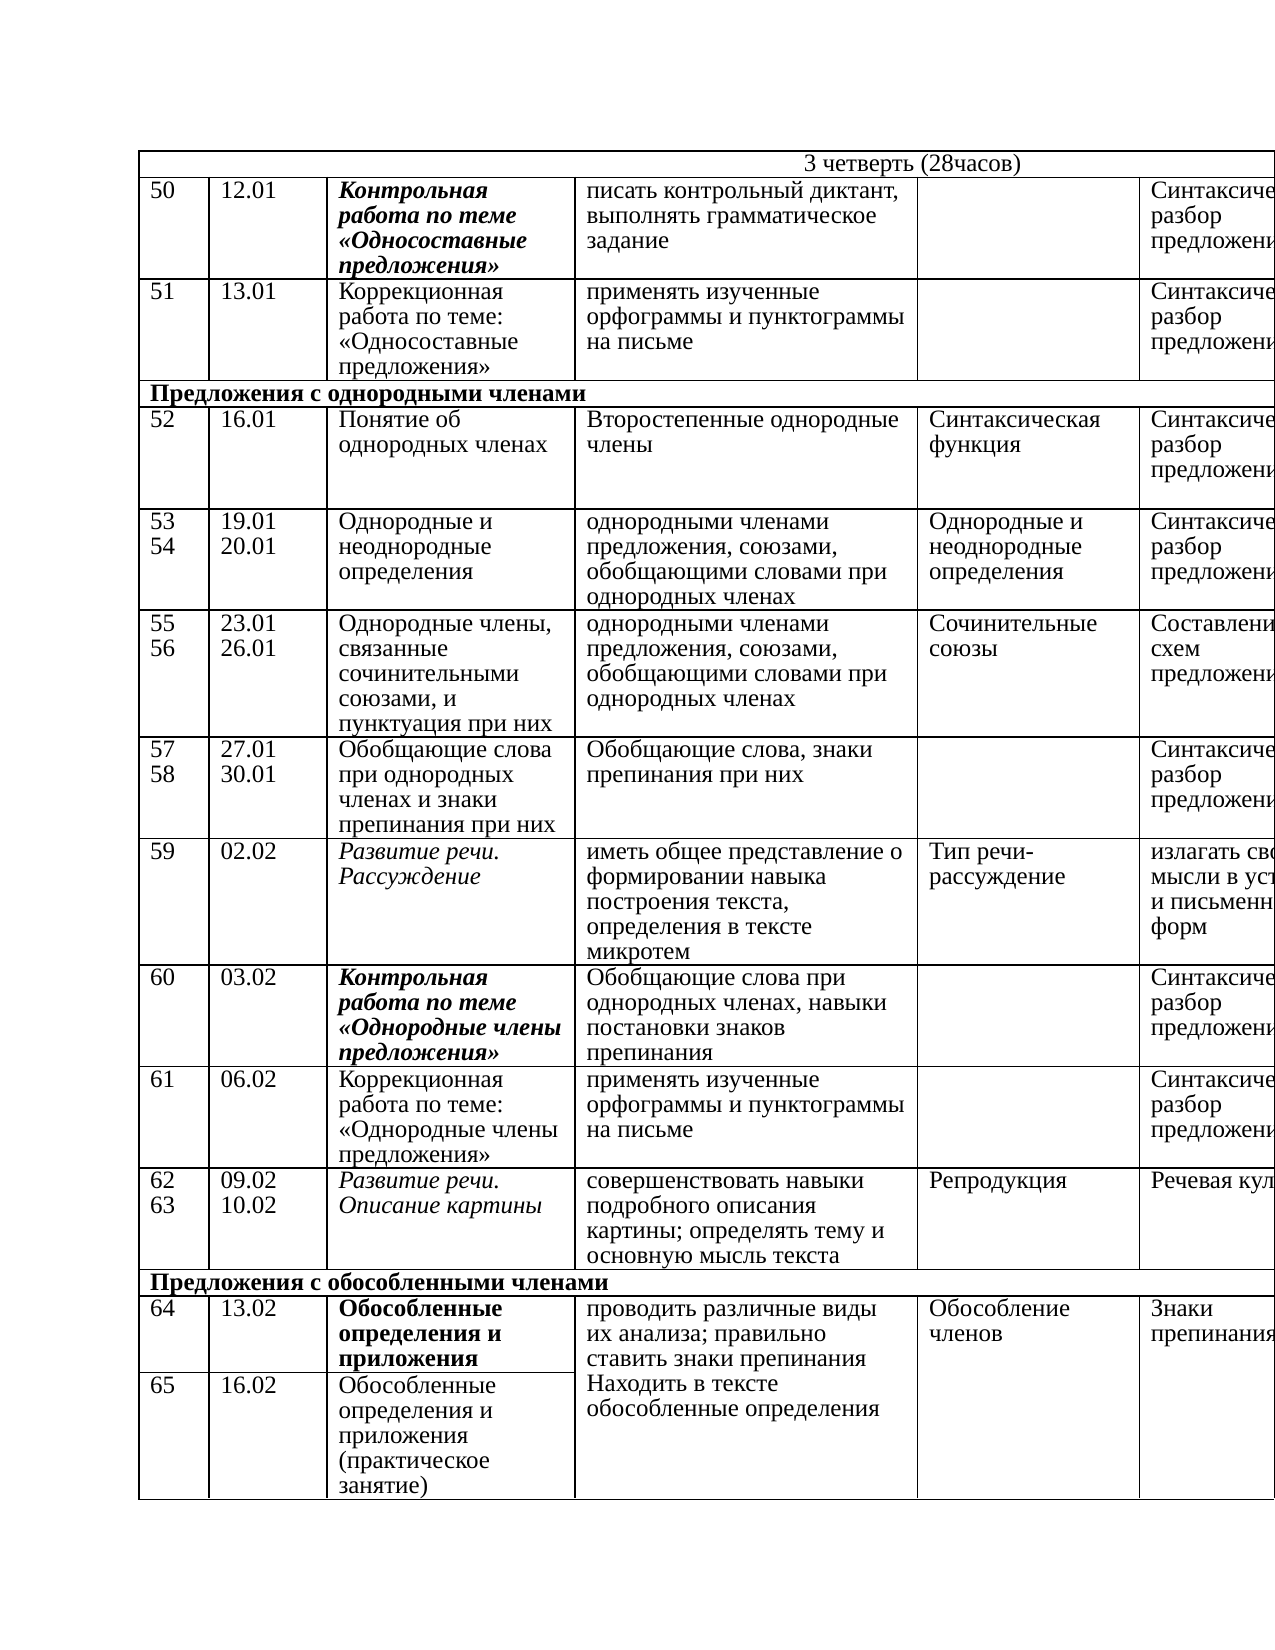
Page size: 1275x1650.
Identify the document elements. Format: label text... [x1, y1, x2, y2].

table_cell Обобщающие слова, знаки препинания при них [576, 738, 917, 837]
table_cell 60 [140, 966, 208, 1066]
table_cell Предложения с обособленными членами [140, 1270, 1274, 1295]
table_cell 65 [140, 1373, 208, 1498]
table_cell Синтаксический разбор предложения [1140, 280, 1274, 380]
table_cell Составление схем предложений [1140, 611, 1274, 736]
table_cell 13.01 [210, 280, 326, 380]
table_cell 27.01 30.01 [210, 738, 326, 837]
table_cell 19.01 20.01 [210, 510, 326, 609]
table_cell 03.02 [210, 966, 326, 1066]
table_cell 02.02 [210, 839, 326, 964]
table_cell Обобщающие слова при однородных членах и знаки препинания при них [328, 738, 574, 837]
table_cell [918, 1067, 1139, 1167]
table_cell [918, 280, 1139, 380]
table_cell Коррекционная работа по теме: «Односоставные предложения» [328, 280, 574, 380]
table_cell Синтаксический разбор предложения [1140, 408, 1274, 508]
table_cell Контрольная работа по теме «Однородные члены предложения» [328, 966, 574, 1066]
table_cell 51 [140, 280, 208, 380]
table_cell Понятие об однородных членах [328, 408, 574, 508]
table_cell 61 [140, 1067, 208, 1167]
table_cell 55 56 [140, 611, 208, 736]
table_cell Однородные члены, связанные сочинительными союзами, и пунктуация при них [328, 611, 574, 736]
table_cell 52 [140, 408, 208, 508]
table_cell Синтаксическая функция [918, 408, 1139, 508]
table_cell 50 [140, 178, 208, 278]
table_cell Развитие речи. Рассуждение [328, 839, 574, 964]
table_cell Знаки препинания [1140, 1297, 1274, 1498]
table_cell Однородные и неоднородные определения [918, 510, 1139, 609]
table_cell однородными членами предложения, союзами, обобщающими словами при однородных членах [576, 611, 917, 736]
table_cell Обособление членов [918, 1297, 1139, 1498]
table_cell Синтаксический разбор предложения [1140, 1067, 1274, 1167]
table_cell Второстепенные однородные члены [576, 408, 917, 508]
table_cell писать контрольный диктант, выполнять грамматическое задание [576, 178, 917, 278]
table_cell Синтаксический разбор предложения [1140, 738, 1274, 837]
table_cell Синтаксический разбор предложения [1140, 178, 1274, 278]
table_cell Обособленные определения и приложения [328, 1297, 574, 1372]
table_cell Обособленные определения и приложения (практическое занятие) [328, 1373, 574, 1498]
table_cell Сочинительные союзы [918, 611, 1139, 736]
table_cell 59 [140, 839, 208, 964]
table_cell иметь общее представление о формировании навыка построения текста, определения в тексте микротем [576, 839, 917, 964]
table_cell Репродукция [918, 1169, 1139, 1269]
table_cell 13.02 [210, 1297, 326, 1372]
table_cell Обобщающие слова при однородных членах, навыки постановки знаков препинания [576, 966, 917, 1066]
table_cell Коррекционная работа по теме: «Однородные члены предложения» [328, 1067, 574, 1167]
table_cell 53 54 [140, 510, 208, 609]
table_cell Однородные и неоднородные определения [328, 510, 574, 609]
table_cell 16.02 [210, 1373, 326, 1498]
table_cell излагать свои мысли в устной и письменной форм [1140, 839, 1274, 964]
table_cell 64 [140, 1297, 208, 1372]
table_cell 23.01 26.01 [210, 611, 326, 736]
table_cell 12.01 [210, 178, 326, 278]
table_cell Синтаксический разбор предложения [1140, 966, 1274, 1066]
table_cell проводить различные виды их анализа; правильно ставить знаки препинания Находить в тексте обособленные определения [576, 1297, 917, 1498]
table_cell 3 четверть (28часов) [140, 152, 1274, 177]
table_cell 09.02 10.02 [210, 1169, 326, 1269]
table_cell применять изученные орфограммы и пунктограммы на письме [576, 1067, 917, 1167]
table_cell Контрольная работа по теме «Односоставные предложения» [328, 178, 574, 278]
table_cell 16.01 [210, 408, 326, 508]
table_cell применять изученные орфограммы и пунктограммы на письме [576, 280, 917, 380]
table_cell 06.02 [210, 1067, 326, 1167]
table_cell Развитие речи. Описание картины [328, 1169, 574, 1269]
table_cell Тип речи-рассуждение [918, 839, 1139, 964]
table_cell [918, 738, 1139, 837]
table_cell [918, 178, 1139, 278]
table_cell Предложения с однородными членами [140, 381, 1274, 406]
table_cell однородными членами предложения, союзами, обобщающими словами при однородных членах [576, 510, 917, 609]
table_cell 57 58 [140, 738, 208, 837]
table_cell 62 63 [140, 1169, 208, 1269]
table_cell Синтаксический разбор предложения [1140, 510, 1274, 609]
table_cell совершенствовать навыки подробного описания картины; определять тему и основную мысль текста [576, 1169, 917, 1269]
table_cell Речевая культура [1140, 1169, 1274, 1269]
table_cell [918, 966, 1139, 1066]
